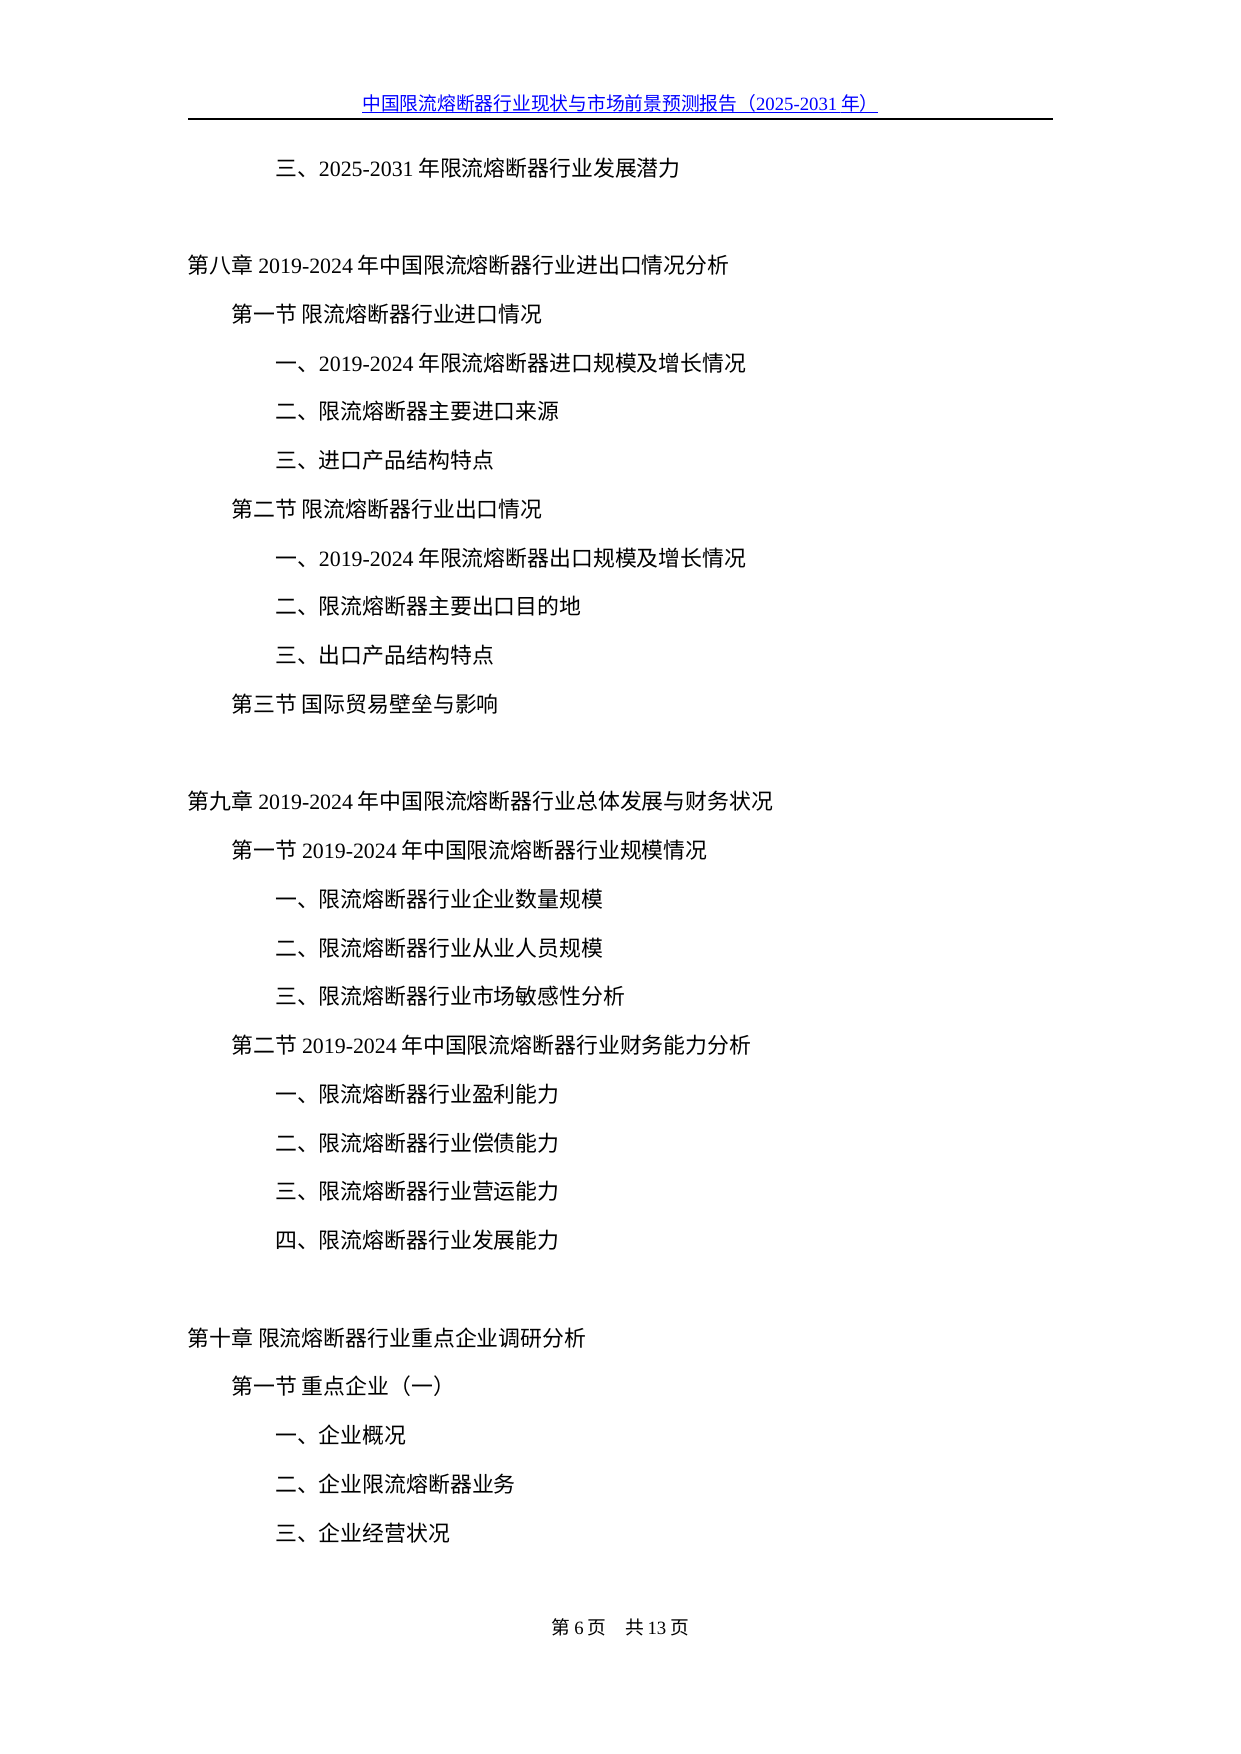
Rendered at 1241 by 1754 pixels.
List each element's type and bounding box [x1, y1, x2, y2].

text [187, 150, 1053, 1548]
